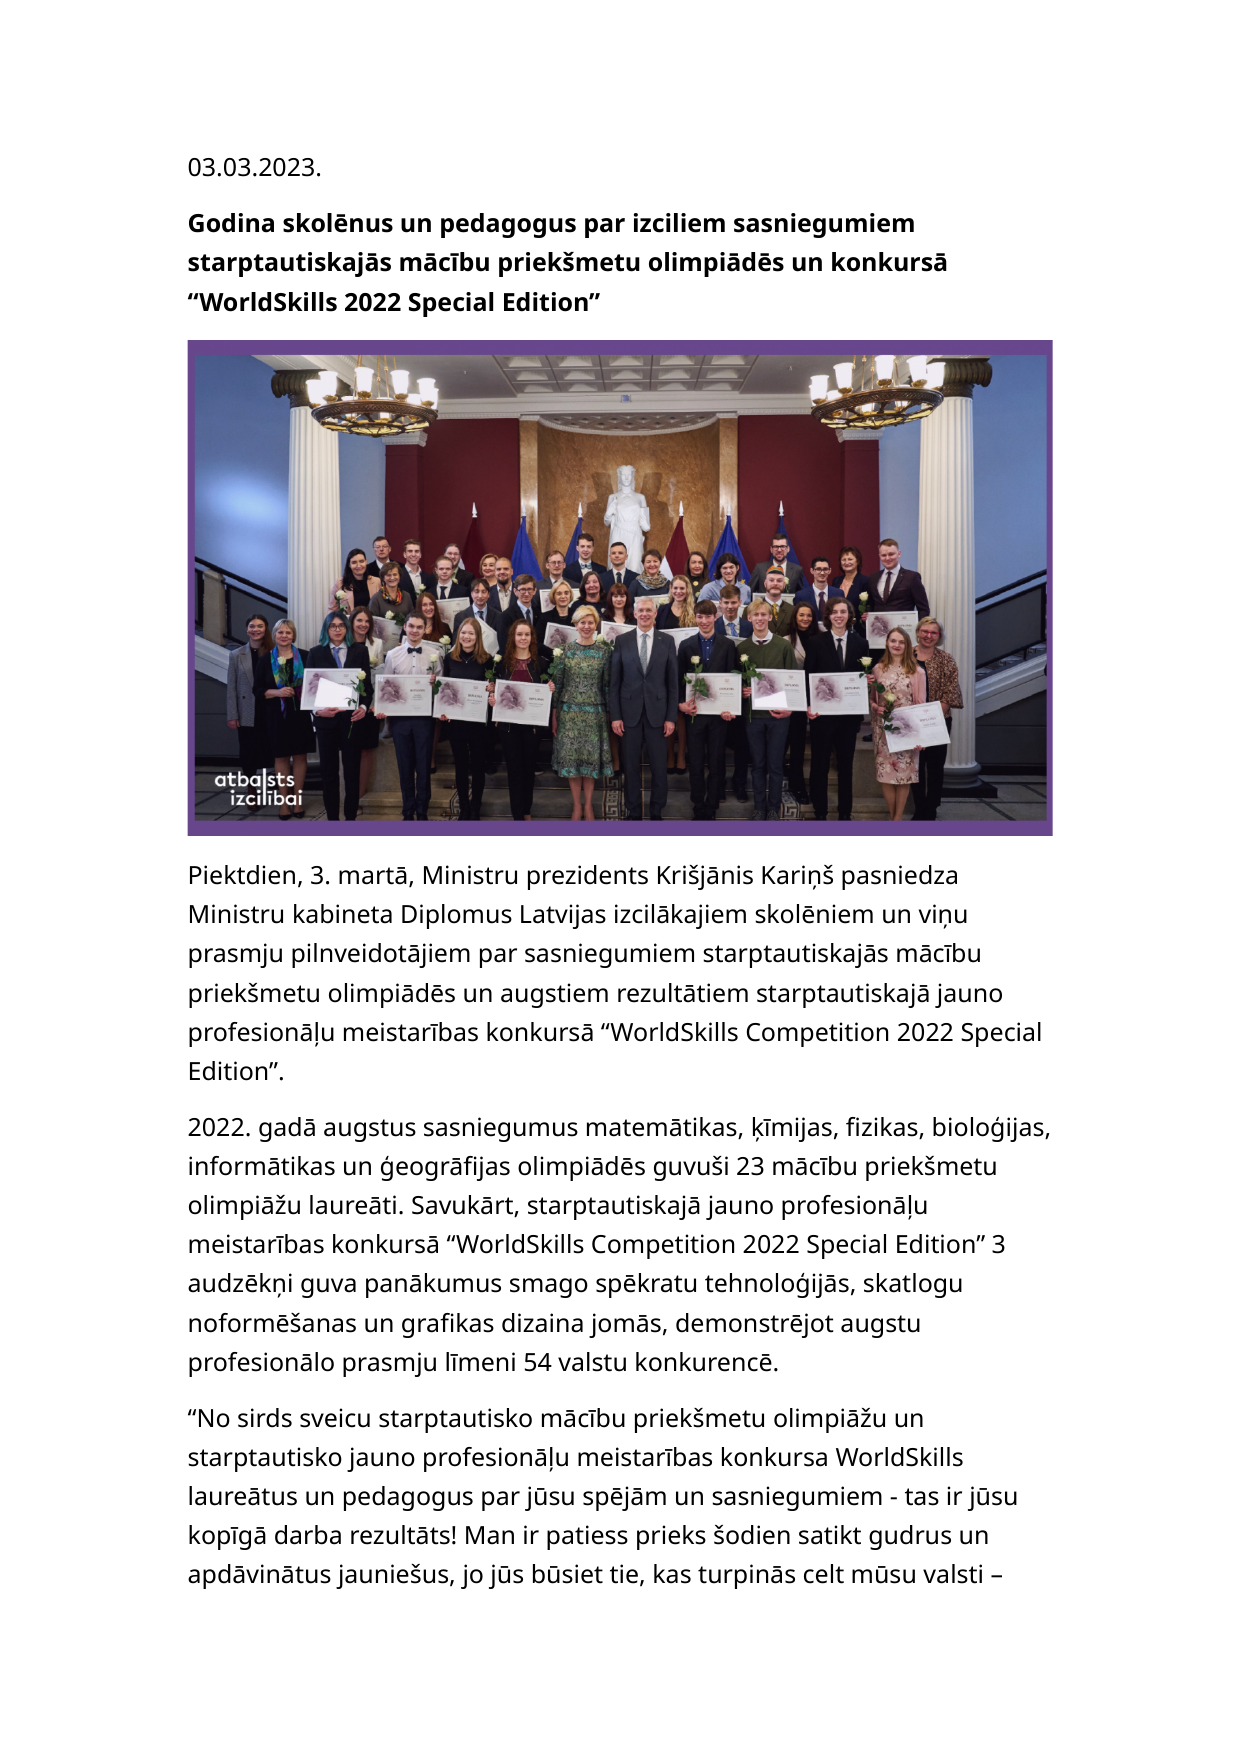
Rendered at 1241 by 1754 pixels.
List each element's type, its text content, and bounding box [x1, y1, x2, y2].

text Piektdien, 3. martā, Ministru prezidents Krišjānis Kariņš pasniedza Ministru kabineta Diplomus Latvijas izcilākajiem skolēniem un viņu prasmju pilnveidotājiem par sasniegumiem starptautiskajās mācību priekšmetu olimpiādēs un augstiem rezultātiem starptautiskajā jauno profesionāļu meistarības konkursā “WorldSkills Competition 2022 Special Edition”. [187, 858, 1053, 1088]
text Godina skolēnus un pedagogus par izciliem sasniegumiem starptautiskajās mācību priekšmetu olimpiādēs un konkursā “WorldSkills 2022 Special Edition” [187, 206, 1053, 318]
text 2022. gadā augstus sasniegumus matemātikas, ķīmijas, fizikas, bioloģijas, informātikas un ģeogrāfijas olimpiādēs guvuši 23 mācību priekšmetu olimpiāžu laureāti. Savukārt, starptautiskajā jauno profesionāļu meistarības konkursā “WorldSkills Competition 2022 Special Edition” 3 audzēkņi guva panākumus smago spēkratu tehnoloģijās, skatlogu noformēšanas un grafikas dizaina jomās, demonstrējot augstu profesionālo prasmju līmeni 54 valstu konkurencē. [187, 1109, 1053, 1378]
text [187, 1400, 1053, 1591]
text 03.03.2023. [187, 150, 1053, 184]
picture [187, 340, 1053, 836]
